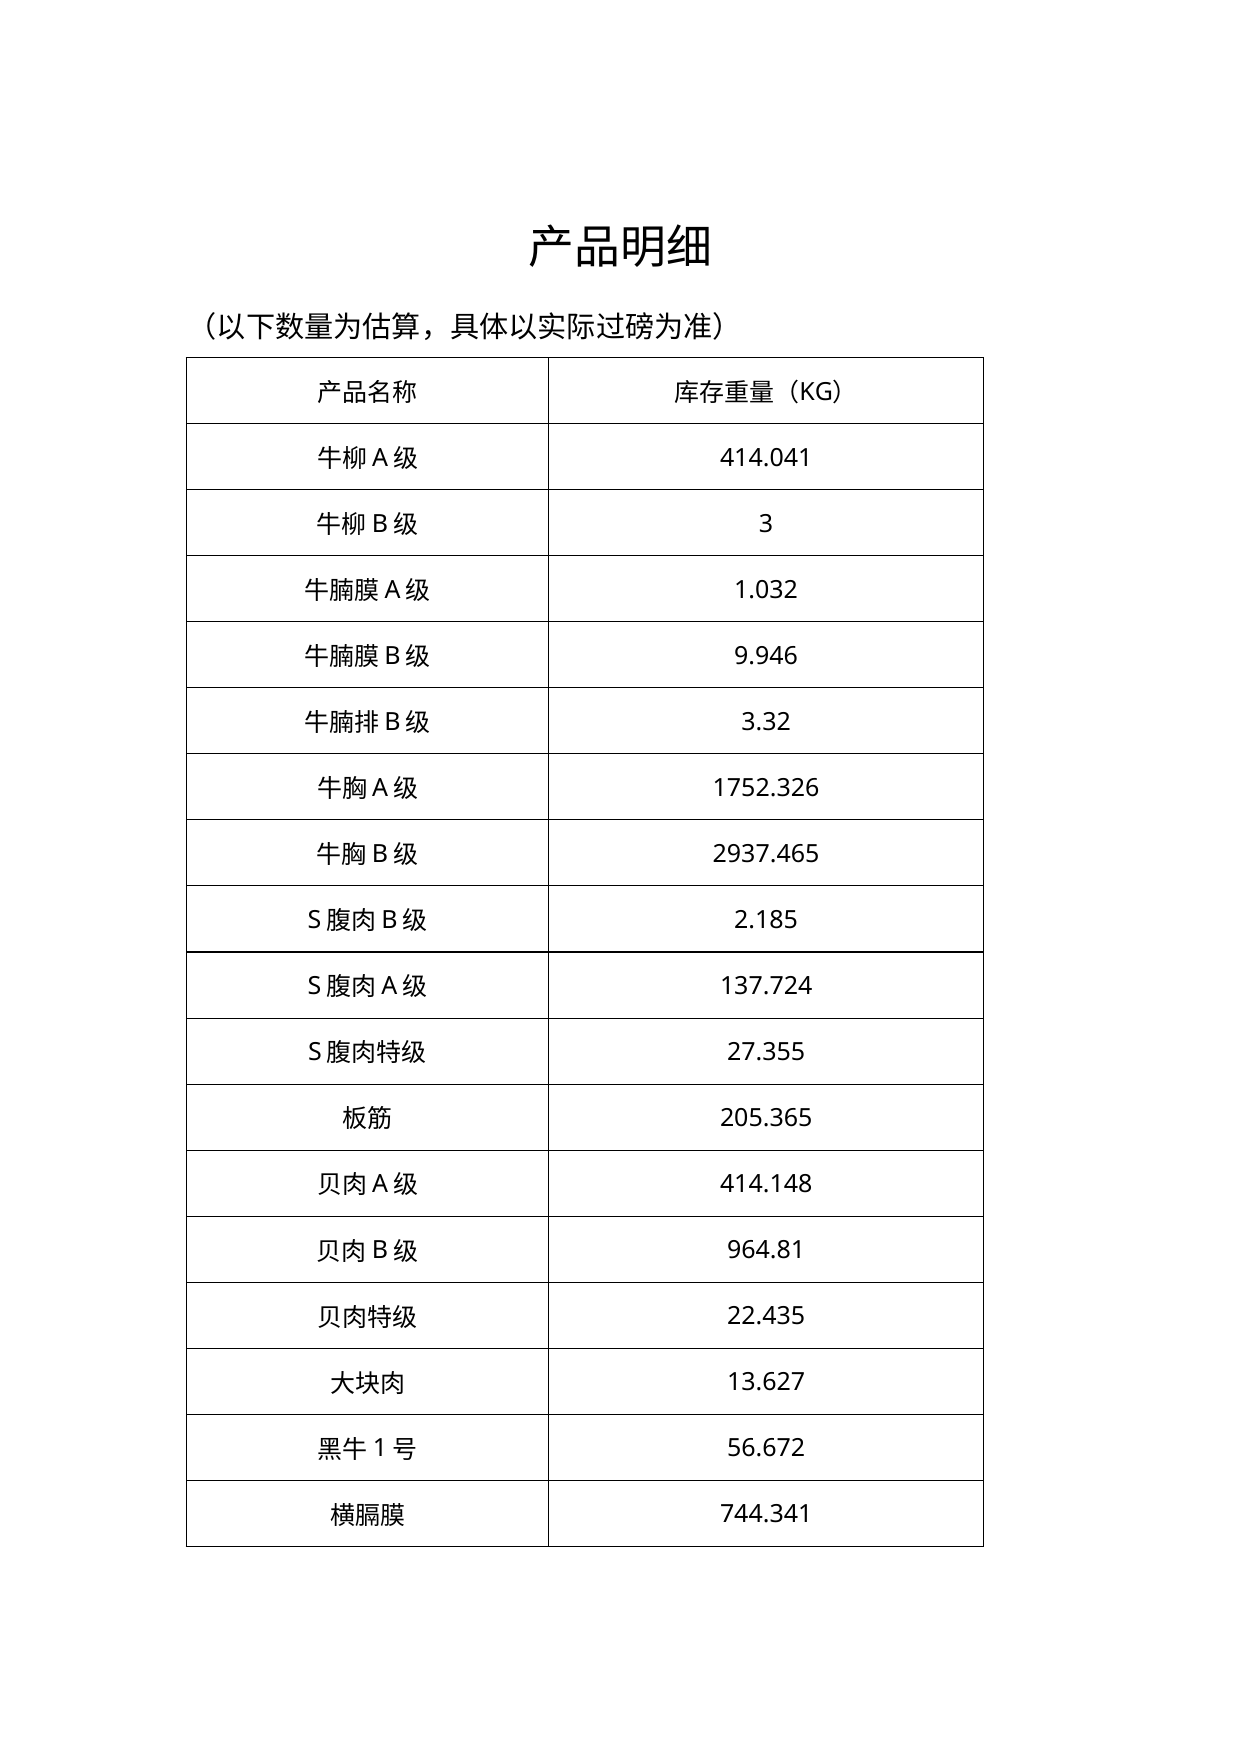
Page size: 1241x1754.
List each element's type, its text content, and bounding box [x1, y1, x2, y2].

table_cell S腹肉A级 [187, 953, 548, 1017]
table_cell 414.148 [549, 1151, 983, 1216]
table_cell 牛胸B级 [187, 820, 548, 885]
table_cell 牛腩膜A级 [187, 556, 548, 621]
table_cell 1752.326 [549, 754, 983, 819]
table_cell 牛柳A级 [187, 424, 548, 489]
table_cell S腹肉B级 [187, 886, 548, 951]
table_cell 56.672 [549, 1415, 983, 1480]
table_cell 414.041 [549, 424, 983, 489]
table_cell 205.365 [549, 1085, 983, 1149]
table_cell 贝肉A级 [187, 1151, 548, 1216]
table_cell 贝肉B级 [187, 1217, 548, 1282]
table_header 库存重量（KG） [549, 358, 983, 423]
table_cell 牛胸A级 [187, 754, 548, 819]
table_cell 黑牛1号 [187, 1415, 548, 1480]
table_cell 2.185 [549, 886, 983, 951]
table_cell 板筋 [187, 1085, 548, 1149]
table_cell 1.032 [549, 556, 983, 621]
table_cell 9.946 [549, 622, 983, 687]
table_cell 3.32 [549, 688, 983, 753]
table_cell 2937.465 [549, 820, 983, 885]
table_cell 13.627 [549, 1349, 983, 1414]
table_cell 贝肉特级 [187, 1283, 548, 1348]
table_cell 牛柳B级 [187, 490, 548, 555]
table_cell 横膈膜 [187, 1481, 548, 1546]
text （以下数量为估算，具体以实际过磅为准） [187, 292, 1053, 357]
table_cell 137.724 [549, 953, 983, 1017]
text 产品明细 [187, 194, 1053, 292]
table_cell 大块肉 [187, 1349, 548, 1414]
table_cell 牛腩排B级 [187, 688, 548, 753]
table_cell 3 [549, 490, 983, 555]
table_cell S腹肉特级 [187, 1019, 548, 1083]
table_cell 744.341 [549, 1481, 983, 1546]
table_cell 牛腩膜B级 [187, 622, 548, 687]
table_header 产品名称 [187, 358, 548, 423]
table_cell 22.435 [549, 1283, 983, 1348]
table_cell 27.355 [549, 1019, 983, 1083]
table_cell 964.81 [549, 1217, 983, 1282]
